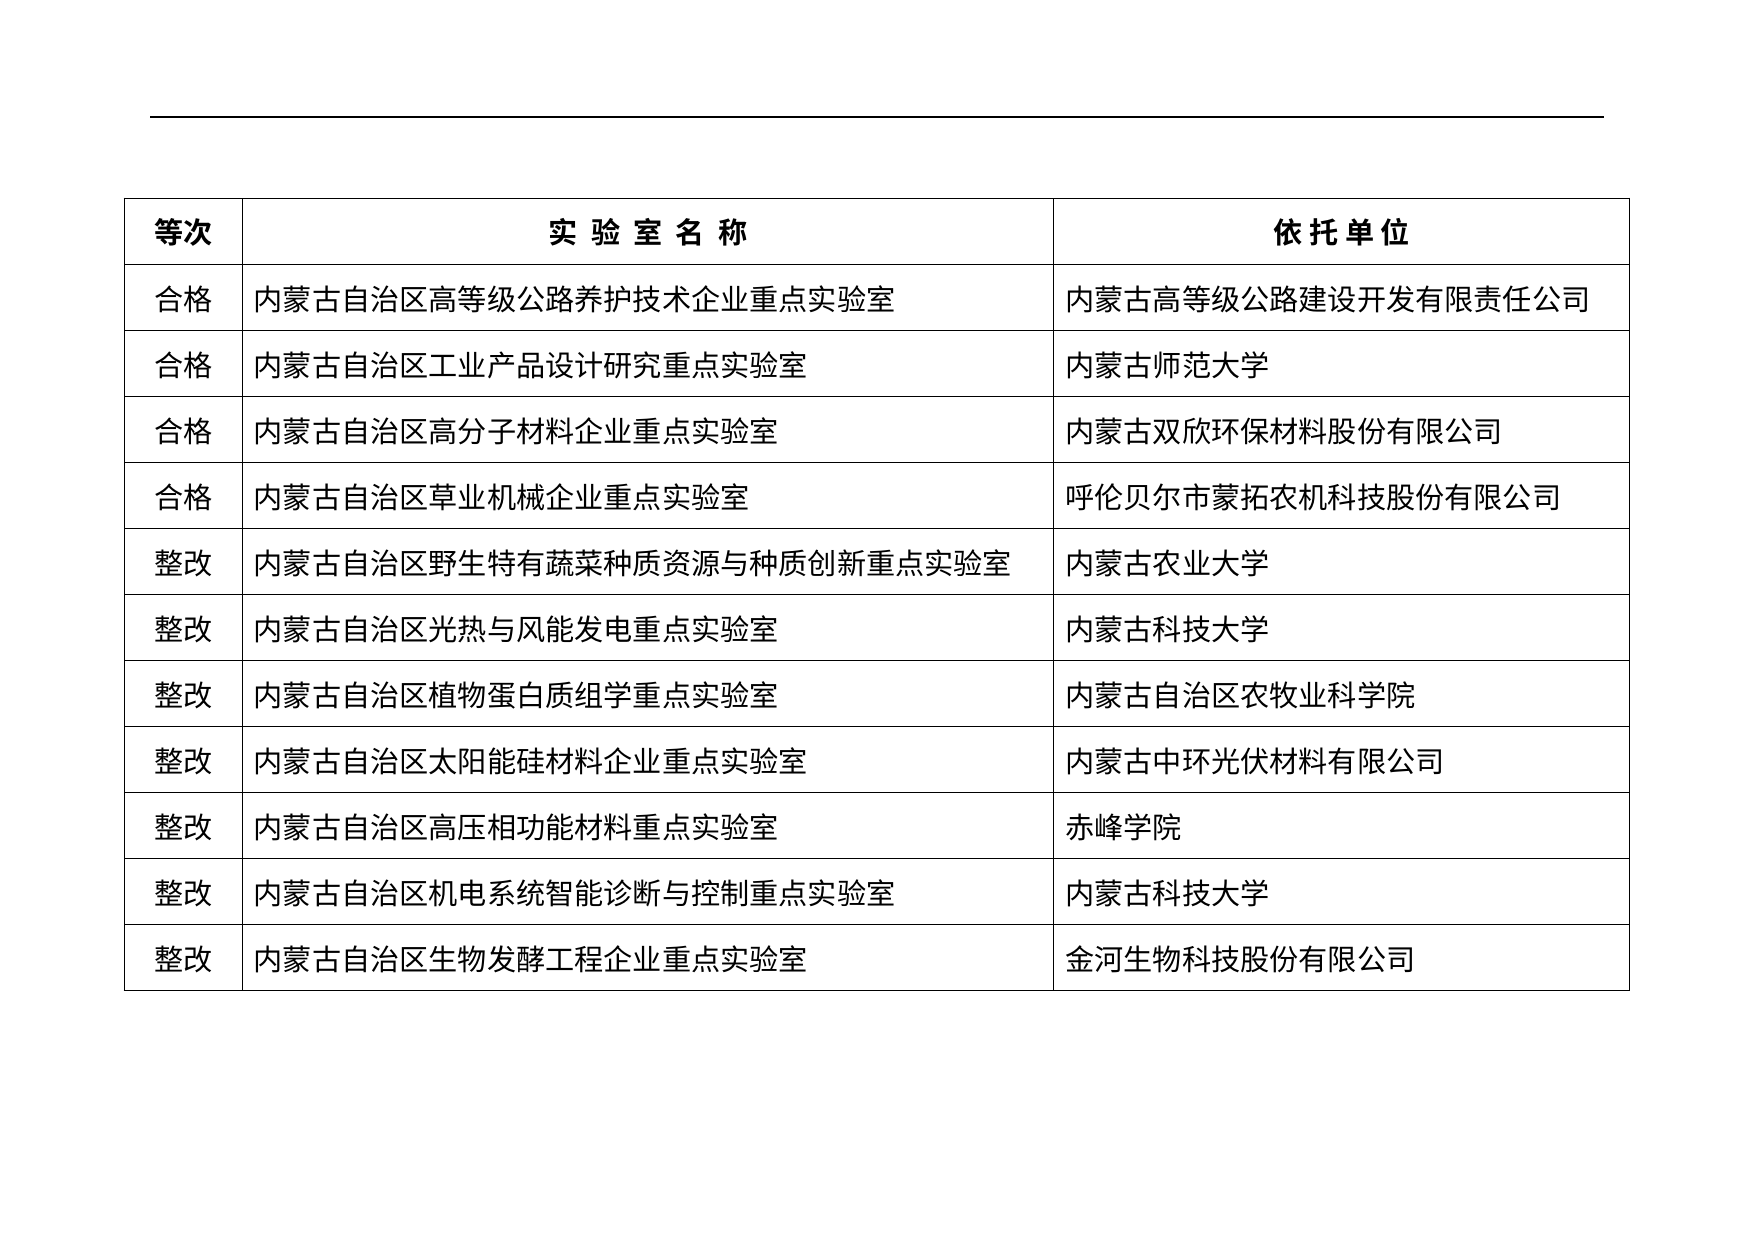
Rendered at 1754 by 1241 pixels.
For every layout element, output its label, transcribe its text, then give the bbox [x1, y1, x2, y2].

table_cell 内蒙古双欣环保材料股份有限公司 [1054, 397, 1629, 462]
table_cell 内蒙古科技大学 [1054, 859, 1629, 924]
table_cell 赤峰学院 [1054, 793, 1629, 858]
table_cell 整改 [125, 727, 242, 792]
table_cell 内蒙古自治区生物发酵工程企业重点实验室 [243, 925, 1053, 990]
table_cell 内蒙古自治区高压相功能材料重点实验室 [243, 793, 1053, 858]
table_cell 内蒙古自治区机电系统智能诊断与控制重点实验室 [243, 859, 1053, 924]
table_cell 内蒙古中环光伏材料有限公司 [1054, 727, 1629, 792]
table_cell 内蒙古自治区工业产品设计研究重点实验室 [243, 331, 1053, 396]
table_cell 合格 [125, 265, 242, 330]
table_cell 整改 [125, 793, 242, 858]
table_cell 内蒙古自治区光热与风能发电重点实验室 [243, 595, 1053, 660]
table_cell 内蒙古师范大学 [1054, 331, 1629, 396]
table_cell 内蒙古农业大学 [1054, 529, 1629, 594]
table_cell 合格 [125, 463, 242, 528]
table_cell 内蒙古自治区太阳能硅材料企业重点实验室 [243, 727, 1053, 792]
table_cell 整改 [125, 529, 242, 594]
table_cell 内蒙古高等级公路建设开发有限责任公司 [1054, 265, 1629, 330]
table_cell 整改 [125, 859, 242, 924]
table_cell 内蒙古自治区草业机械企业重点实验室 [243, 463, 1053, 528]
table_cell 整改 [125, 925, 242, 990]
table_cell 呼伦贝尔市蒙拓农机科技股份有限公司 [1054, 463, 1629, 528]
table_cell 整改 [125, 595, 242, 660]
table_header 等次 [125, 199, 242, 264]
table_cell 内蒙古自治区高等级公路养护技术企业重点实验室 [243, 265, 1053, 330]
table_cell 合格 [125, 331, 242, 396]
table_cell 内蒙古科技大学 [1054, 595, 1629, 660]
table_header 实 验 室 名 称 [243, 199, 1053, 264]
table_cell 内蒙古自治区农牧业科学院 [1054, 661, 1629, 726]
table_cell 内蒙古自治区植物蛋白质组学重点实验室 [243, 661, 1053, 726]
table_header 依 托 单 位 [1054, 199, 1629, 264]
table_cell 整改 [125, 661, 242, 726]
table_cell 金河生物科技股份有限公司 [1054, 925, 1629, 990]
table_cell 合格 [125, 397, 242, 462]
table_cell 内蒙古自治区野生特有蔬菜种质资源与种质创新重点实验室 [243, 529, 1053, 594]
table_cell 内蒙古自治区高分子材料企业重点实验室 [243, 397, 1053, 462]
